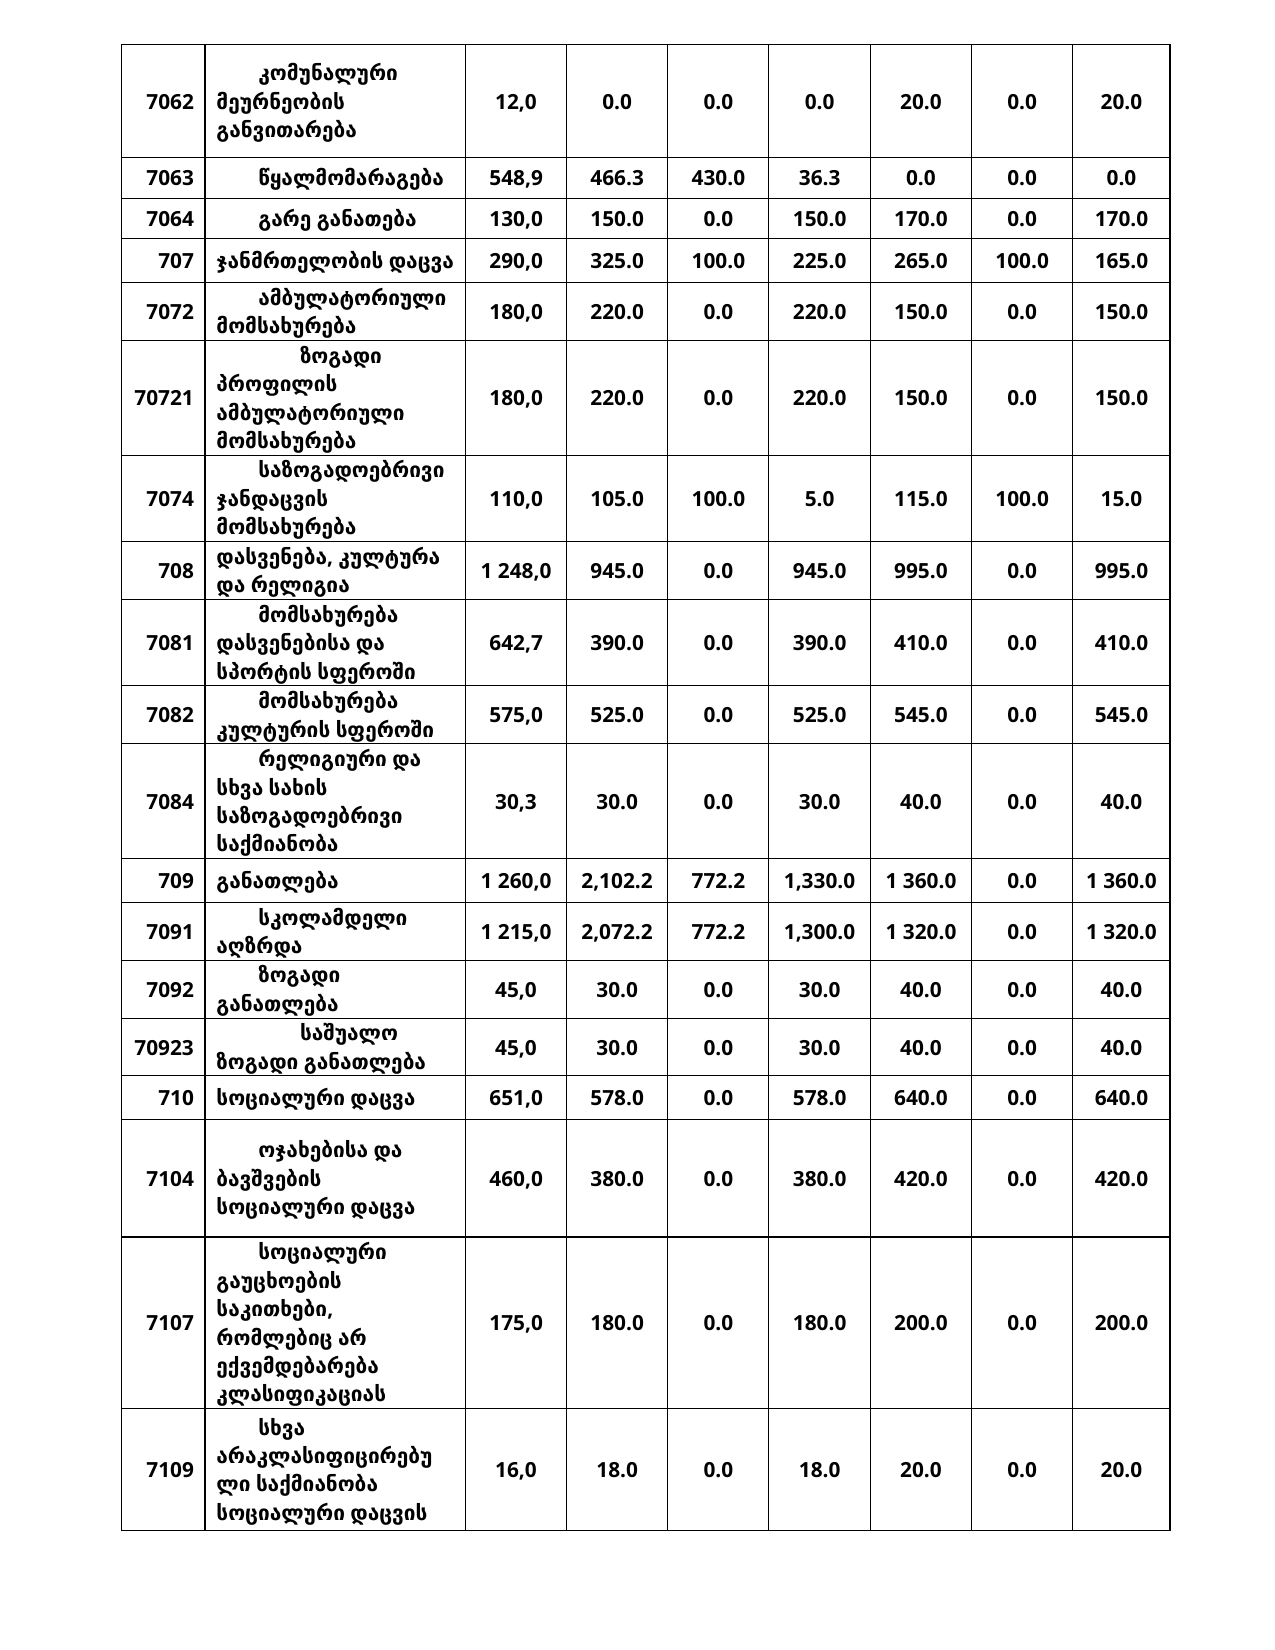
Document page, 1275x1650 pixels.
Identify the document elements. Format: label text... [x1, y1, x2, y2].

table_cell 0.0 [668, 1238, 768, 1408]
table_cell 0.0 [972, 686, 1072, 743]
table_cell წყალმომარაგება [206, 158, 465, 197]
table_cell 220.0 [769, 283, 870, 340]
table_cell 40.0 [1073, 744, 1169, 858]
table_cell 150.0 [871, 341, 971, 454]
table_cell 18.0 [567, 1409, 667, 1530]
table_cell ჯანმრთელობის დაცვა [206, 239, 465, 282]
table_cell 545.0 [871, 686, 971, 743]
table_cell ამბულატორიული მომსახურება [206, 283, 465, 340]
table_cell 30.0 [769, 1019, 870, 1075]
table_cell 0.0 [668, 1076, 768, 1119]
table_cell 575,0 [466, 686, 566, 743]
table_cell 0.0 [972, 1019, 1072, 1075]
table_cell 20.0 [871, 45, 971, 157]
table_cell 100.0 [668, 456, 768, 541]
table_cell 5.0 [769, 456, 870, 541]
table_cell მომსახურება კულტურის სფეროში [206, 686, 465, 743]
table_cell 640.0 [871, 1076, 971, 1119]
table_cell 200.0 [871, 1238, 971, 1408]
table_cell 1,330.0 [769, 859, 870, 902]
table_cell 707 [122, 239, 204, 282]
table_cell 150.0 [567, 199, 667, 238]
table_cell 1 215,0 [466, 903, 566, 959]
table_cell 7104 [122, 1120, 204, 1236]
table_cell 7081 [122, 600, 204, 685]
table_cell 220.0 [567, 341, 667, 454]
table_cell 30.0 [567, 1019, 667, 1075]
table_cell 130,0 [466, 199, 566, 238]
table_cell 545.0 [1073, 686, 1169, 743]
table_cell 105.0 [567, 456, 667, 541]
table_cell 45,0 [466, 1019, 566, 1075]
table_cell 290,0 [466, 239, 566, 282]
table_cell 30.0 [567, 961, 667, 1017]
table_cell 0.0 [1073, 158, 1169, 197]
table_cell 0.0 [972, 859, 1072, 902]
table_cell 0.0 [972, 283, 1072, 340]
table_cell 410.0 [1073, 600, 1169, 685]
table_cell 180.0 [567, 1238, 667, 1408]
table_cell 150.0 [1073, 283, 1169, 340]
table_cell განათლება [206, 859, 465, 902]
table_cell 1 260,0 [466, 859, 566, 902]
table_cell 12,0 [466, 45, 566, 157]
table_cell 40.0 [871, 744, 971, 858]
table_cell 45,0 [466, 961, 566, 1017]
table_cell 708 [122, 542, 204, 599]
table_cell 0.0 [871, 158, 971, 197]
table_cell სოციალური დაცვა [206, 1076, 465, 1119]
table_cell 7063 [122, 158, 204, 197]
table_cell 100.0 [972, 239, 1072, 282]
table_cell 0.0 [668, 1409, 768, 1530]
table_cell 0.0 [972, 199, 1072, 238]
table_cell 0.0 [972, 542, 1072, 599]
table_cell 642,7 [466, 600, 566, 685]
table_cell მომსახურება დასვენებისა და სპორტის სფეროში [206, 600, 465, 685]
table_cell 220.0 [769, 341, 870, 454]
table_cell 578.0 [567, 1076, 667, 1119]
table_cell 1 248,0 [466, 542, 566, 599]
table_cell 30.0 [567, 744, 667, 858]
table_cell 30.0 [769, 744, 870, 858]
table_cell 460,0 [466, 1120, 566, 1236]
table_cell 2,072.2 [567, 903, 667, 959]
table_cell 200.0 [1073, 1238, 1169, 1408]
table_cell საშუალო ზოგადი განათლება [206, 1019, 465, 1075]
table_cell 0.0 [972, 1076, 1072, 1119]
table_cell 995.0 [1073, 542, 1169, 599]
table_cell 772.2 [668, 903, 768, 959]
table_cell 709 [122, 859, 204, 902]
table_cell 7082 [122, 686, 204, 743]
table_cell 0.0 [972, 903, 1072, 959]
table_cell 225.0 [769, 239, 870, 282]
table_cell 220.0 [567, 283, 667, 340]
table_cell 651,0 [466, 1076, 566, 1119]
table_cell 0.0 [972, 1409, 1072, 1530]
table_cell 430.0 [668, 158, 768, 197]
table_cell 995.0 [871, 542, 971, 599]
table_cell 0.0 [668, 600, 768, 685]
table_cell 945.0 [769, 542, 870, 599]
table_cell 150.0 [1073, 341, 1169, 454]
table_cell 410.0 [871, 600, 971, 685]
table_cell 1 360.0 [1073, 859, 1169, 902]
table_cell ოჯახებისა და ბავშვების სოციალური დაცვა [206, 1120, 465, 1236]
table_cell 325.0 [567, 239, 667, 282]
table_cell 7084 [122, 744, 204, 858]
table_cell 525.0 [769, 686, 870, 743]
table_cell 7107 [122, 1238, 204, 1408]
table_cell 0.0 [668, 45, 768, 157]
table_cell 7109 [122, 1409, 204, 1530]
table_cell 945.0 [567, 542, 667, 599]
table_cell 0.0 [668, 341, 768, 454]
table_cell 7074 [122, 456, 204, 541]
table_cell 40.0 [1073, 1019, 1169, 1075]
table_cell 40.0 [871, 1019, 971, 1075]
table_cell 165.0 [1073, 239, 1169, 282]
table_cell 0.0 [972, 158, 1072, 197]
table_cell 70923 [122, 1019, 204, 1075]
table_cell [206, 1409, 465, 1530]
table_cell 0.0 [668, 199, 768, 238]
table_cell ზოგადი განათლება [206, 961, 465, 1017]
table_cell 0.0 [668, 1019, 768, 1075]
table_cell სკოლამდელი აღზრდა [206, 903, 465, 959]
table_cell 115.0 [871, 456, 971, 541]
table_cell 0.0 [972, 600, 1072, 685]
table_cell 7072 [122, 283, 204, 340]
table_cell 420.0 [1073, 1120, 1169, 1236]
table_cell რელიგიური და სხვა სახის საზოგადოებრივი საქმიანობა [206, 744, 465, 858]
table_cell 548,9 [466, 158, 566, 197]
table_cell 0.0 [972, 961, 1072, 1017]
table_cell 0.0 [668, 744, 768, 858]
table_cell 175,0 [466, 1238, 566, 1408]
table_cell 7092 [122, 961, 204, 1017]
table_cell 150.0 [769, 199, 870, 238]
table_cell 110,0 [466, 456, 566, 541]
table_cell 0.0 [668, 283, 768, 340]
table_cell 36.3 [769, 158, 870, 197]
table_cell 18.0 [769, 1409, 870, 1530]
table_cell 20.0 [1073, 1409, 1169, 1530]
table_cell 265.0 [871, 239, 971, 282]
table_cell 0.0 [567, 45, 667, 157]
table_cell 7091 [122, 903, 204, 959]
table_cell 380.0 [769, 1120, 870, 1236]
table_cell 1 320.0 [1073, 903, 1169, 959]
table_cell 710 [122, 1076, 204, 1119]
table_cell 1,300.0 [769, 903, 870, 959]
table_cell 70721 [122, 341, 204, 454]
table_cell გარე განათება [206, 199, 465, 238]
table_cell 7064 [122, 199, 204, 238]
table_cell 170.0 [1073, 199, 1169, 238]
table_cell 0.0 [668, 686, 768, 743]
table_cell 0.0 [972, 744, 1072, 858]
table_cell 1 320.0 [871, 903, 971, 959]
table_cell 0.0 [769, 45, 870, 157]
table_cell 180,0 [466, 283, 566, 340]
table_cell 0.0 [668, 961, 768, 1017]
table_cell 40.0 [1073, 961, 1169, 1017]
table_cell 100.0 [972, 456, 1072, 541]
table_cell 30.0 [769, 961, 870, 1017]
table_cell 0.0 [972, 341, 1072, 454]
table_cell სოციალური გაუცხოების საკითხები, რომლებიც არ ექვემდებარება კლასიფიკაციას [206, 1238, 465, 1408]
table_cell 40.0 [871, 961, 971, 1017]
table_cell 20.0 [871, 1409, 971, 1530]
table_cell 180.0 [769, 1238, 870, 1408]
table_cell 0.0 [972, 1120, 1072, 1236]
table_cell 0.0 [972, 45, 1072, 157]
table_cell 525.0 [567, 686, 667, 743]
table_cell კომუნალური მეურნეობის განვითარება [206, 45, 465, 157]
table_cell 640.0 [1073, 1076, 1169, 1119]
table_cell 390.0 [769, 600, 870, 685]
table_cell 180,0 [466, 341, 566, 454]
table_cell 100.0 [668, 239, 768, 282]
table_cell 466.3 [567, 158, 667, 197]
table_cell 7062 [122, 45, 204, 157]
table_cell 15.0 [1073, 456, 1169, 541]
table_cell 16,0 [466, 1409, 566, 1530]
table_cell 0.0 [668, 542, 768, 599]
table_cell ზოგადი პროფილის ამბულატორიული მომსახურება [206, 341, 465, 454]
table_cell საზოგადოებრივი ჯანდაცვის მომსახურება [206, 456, 465, 541]
table_cell 0.0 [972, 1238, 1072, 1408]
table_cell 20.0 [1073, 45, 1169, 157]
table_cell 170.0 [871, 199, 971, 238]
table_cell 30,3 [466, 744, 566, 858]
table_cell 390.0 [567, 600, 667, 685]
table_cell 380.0 [567, 1120, 667, 1236]
table_cell 0.0 [668, 1120, 768, 1236]
table_cell 420.0 [871, 1120, 971, 1236]
table_cell 150.0 [871, 283, 971, 340]
table_cell 2,102.2 [567, 859, 667, 902]
table_cell დასვენება, კულტურა და რელიგია [206, 542, 465, 599]
table_cell 578.0 [769, 1076, 870, 1119]
table_cell 1 360.0 [871, 859, 971, 902]
table_cell 772.2 [668, 859, 768, 902]
